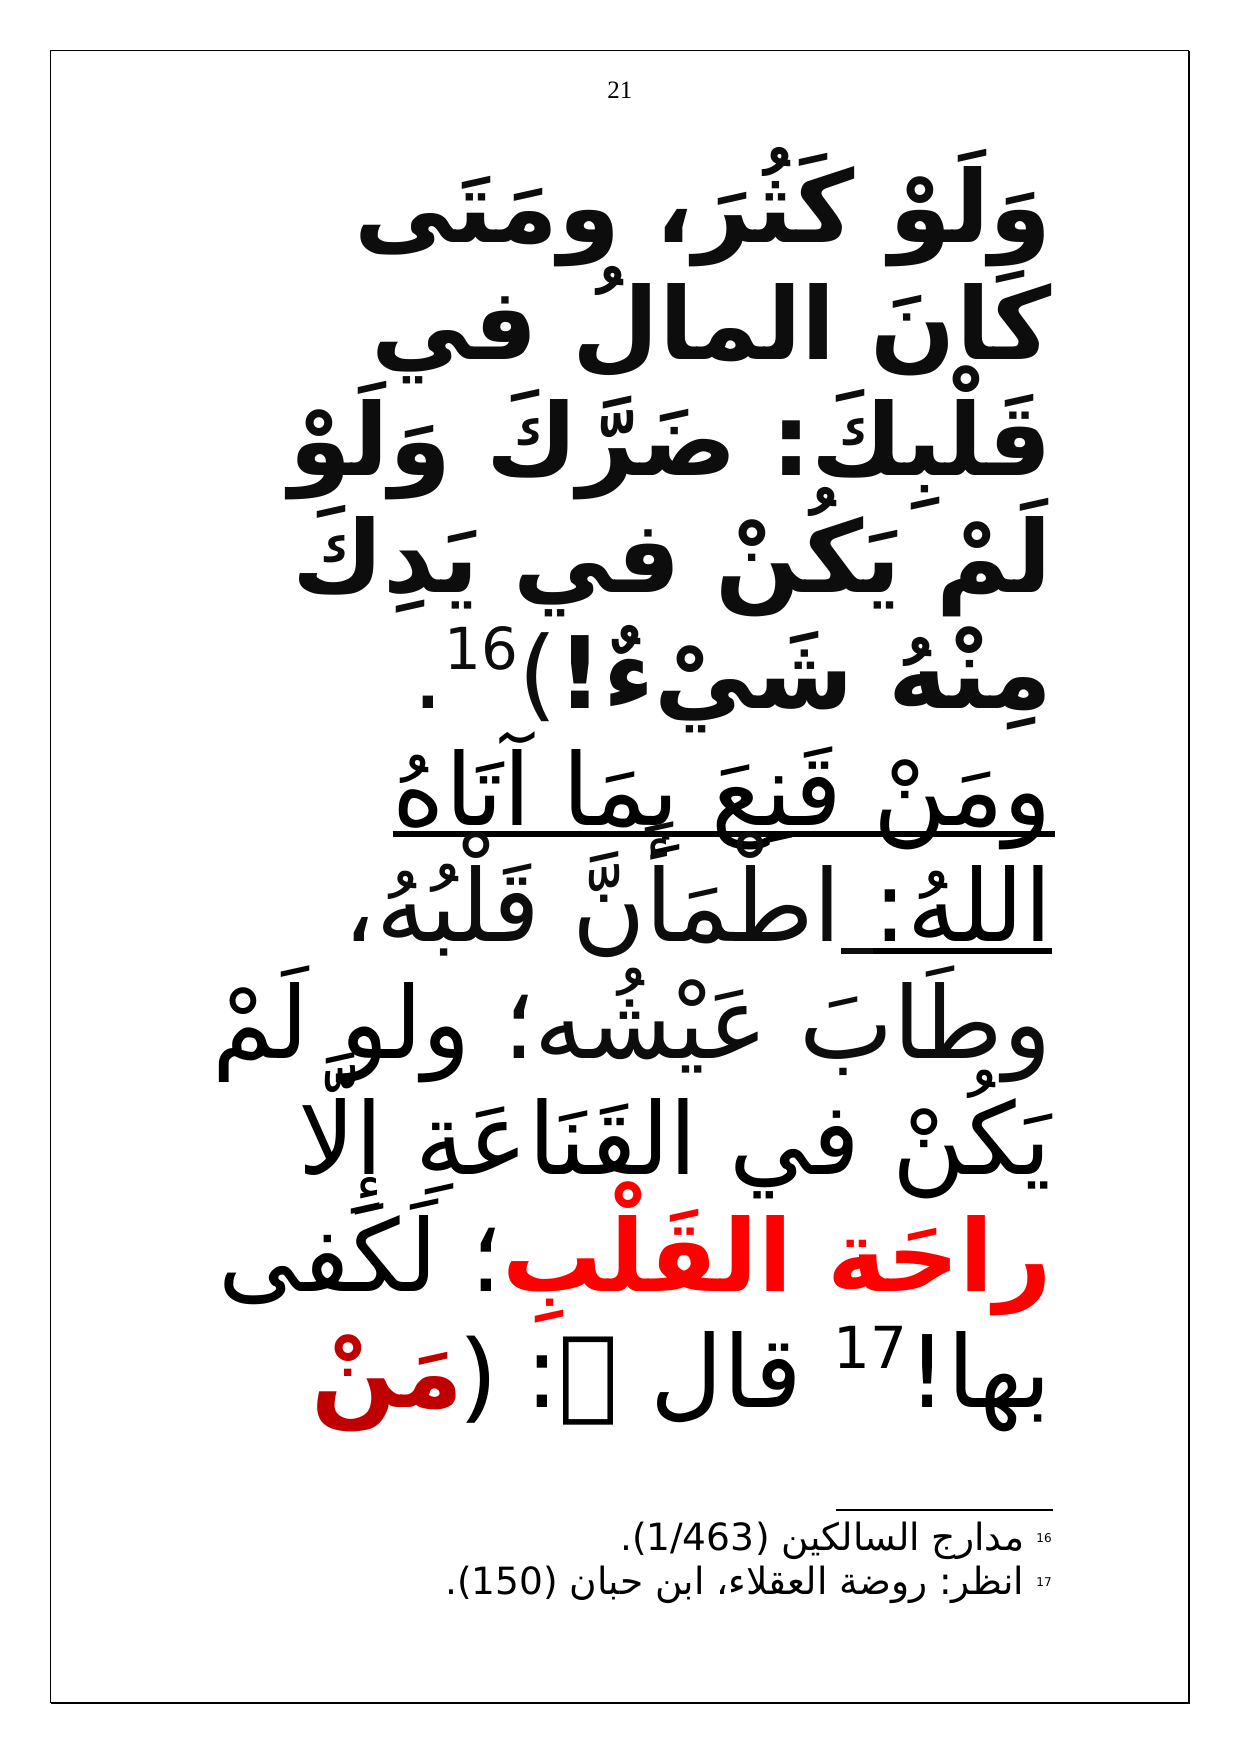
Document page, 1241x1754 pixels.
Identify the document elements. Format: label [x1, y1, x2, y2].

text [187, 150, 1052, 732]
text [187, 732, 1052, 1431]
